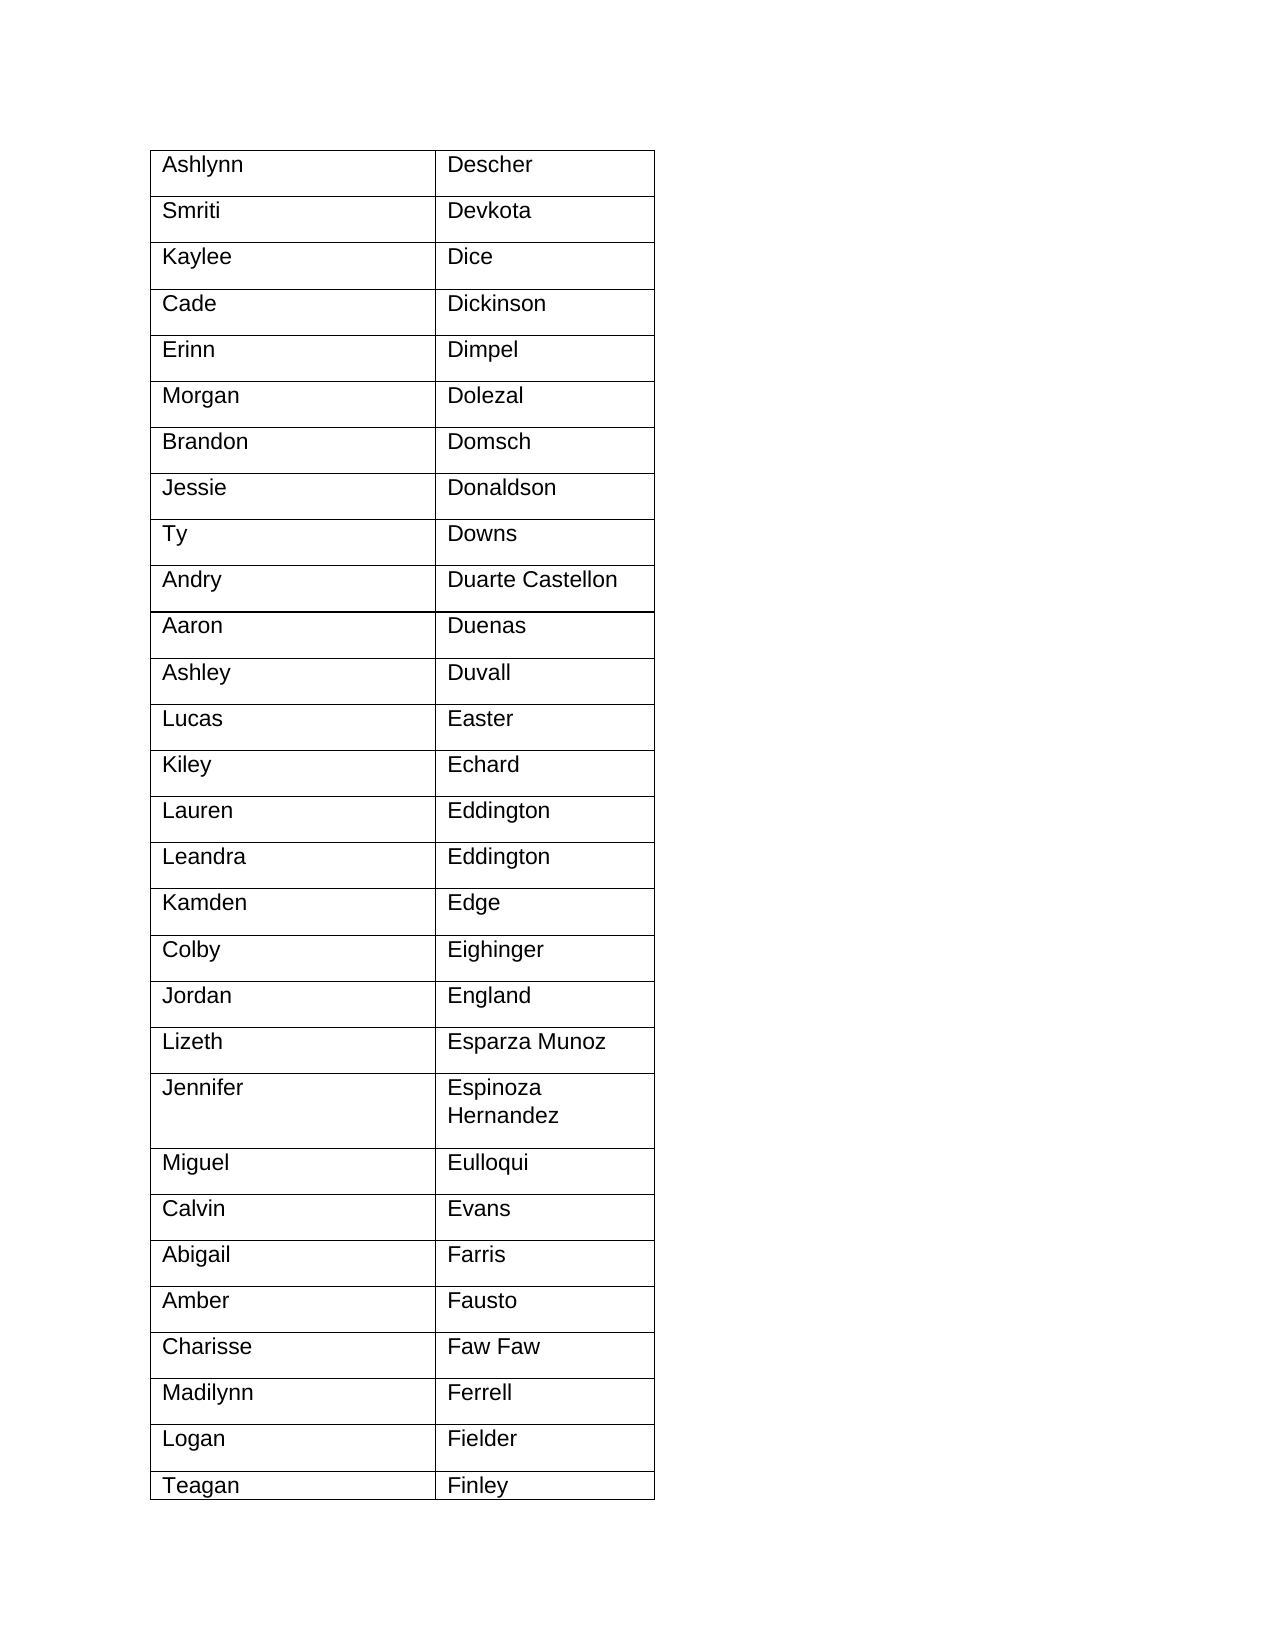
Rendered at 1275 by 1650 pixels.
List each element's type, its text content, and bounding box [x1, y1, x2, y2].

table_cell Dimpel [436, 336, 654, 381]
table_cell Ashley [151, 659, 435, 704]
table_cell Jordan [151, 982, 435, 1027]
table_cell Brandon [151, 428, 435, 473]
table_cell Abigail [151, 1241, 435, 1286]
table_cell Teagan [151, 1472, 435, 1499]
table_cell Amber [151, 1287, 435, 1332]
table_cell Finley [436, 1472, 654, 1499]
table_cell Devkota [436, 197, 654, 242]
table_cell Farris [436, 1241, 654, 1286]
table_cell England [436, 982, 654, 1027]
table_cell Logan [151, 1425, 435, 1471]
table_cell Ferrell [436, 1379, 654, 1424]
table_cell Morgan [151, 382, 435, 427]
table_cell Echard [436, 751, 654, 796]
table_cell Ashlynn [151, 151, 435, 196]
table_cell Esparza Munoz [436, 1028, 654, 1073]
table_cell Erinn [151, 336, 435, 381]
table_cell Dolezal [436, 382, 654, 427]
table_cell Dice [436, 243, 654, 288]
table_cell Duvall [436, 659, 654, 704]
table_cell Duenas [436, 613, 654, 658]
table_cell Eighinger [436, 936, 654, 981]
table_cell Jennifer [151, 1074, 435, 1147]
table_cell Miguel [151, 1149, 435, 1194]
table_cell Lizeth [151, 1028, 435, 1073]
table_cell Leandra [151, 843, 435, 888]
table_cell Lucas [151, 705, 435, 750]
table_cell Cade [151, 290, 435, 334]
table_cell Edge [436, 889, 654, 934]
table_cell Smriti [151, 197, 435, 242]
table_cell Kamden [151, 889, 435, 934]
table_cell Eddington [436, 843, 654, 888]
table_cell Easter [436, 705, 654, 750]
table_cell Kiley [151, 751, 435, 796]
table_cell Dickinson [436, 290, 654, 334]
table_cell Andry [151, 566, 435, 611]
table_cell Kaylee [151, 243, 435, 288]
table_cell Fielder [436, 1425, 654, 1471]
table_cell Domsch [436, 428, 654, 473]
table_cell Jessie [151, 474, 435, 519]
table_cell Fausto [436, 1287, 654, 1332]
table_cell Duarte Castellon [436, 566, 654, 611]
table_cell Evans [436, 1195, 654, 1240]
table_cell Aaron [151, 613, 435, 658]
table_cell Espinoza Hernandez [436, 1074, 654, 1147]
table_cell Colby [151, 936, 435, 981]
table_cell Donaldson [436, 474, 654, 519]
table_cell Madilynn [151, 1379, 435, 1424]
table_cell Charisse [151, 1333, 435, 1378]
table_cell Lauren [151, 797, 435, 842]
table_cell Faw Faw [436, 1333, 654, 1378]
table_cell Calvin [151, 1195, 435, 1240]
table_cell Eddington [436, 797, 654, 842]
table_cell Downs [436, 520, 654, 565]
table_cell Eulloqui [436, 1149, 654, 1194]
table_cell Descher [436, 151, 654, 196]
table_cell Ty [151, 520, 435, 565]
